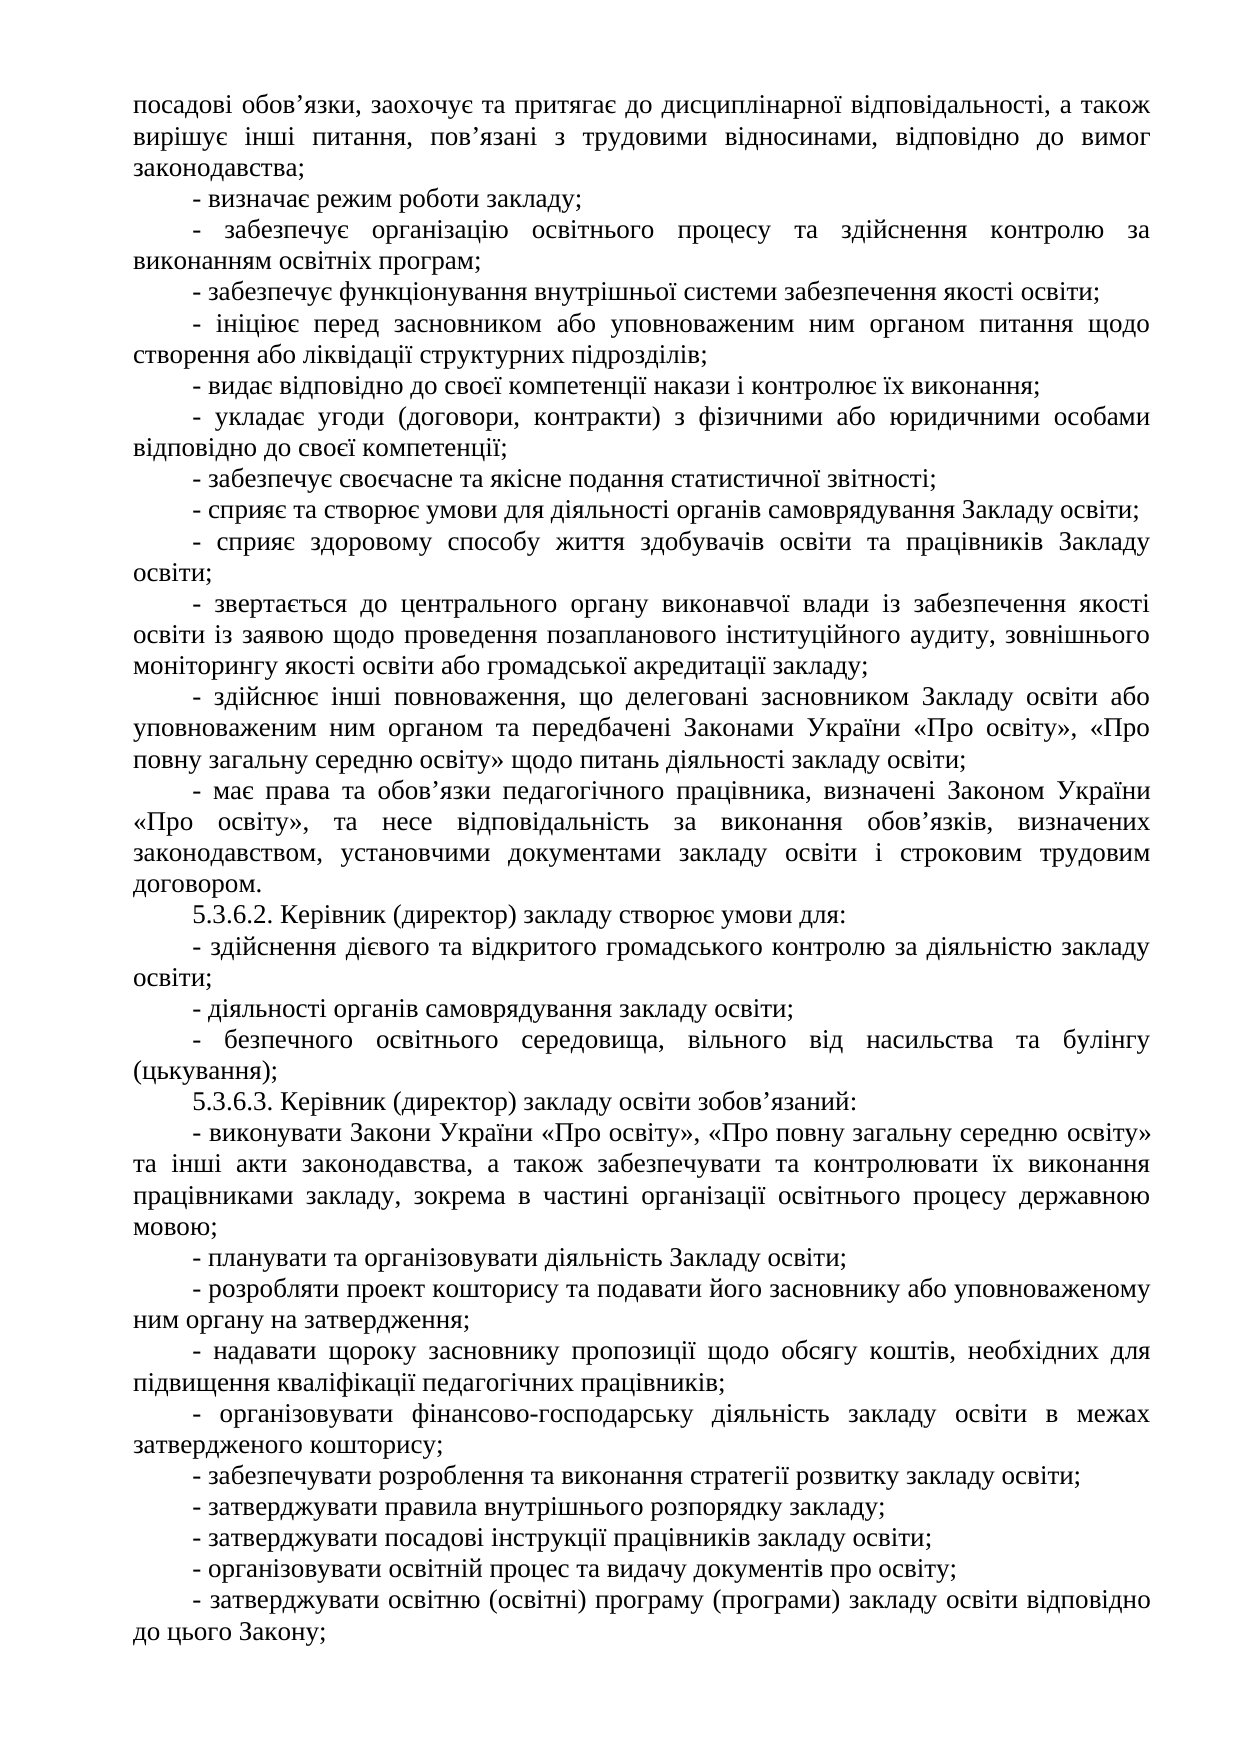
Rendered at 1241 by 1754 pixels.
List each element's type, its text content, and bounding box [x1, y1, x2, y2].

text - має права та обов’язки педагогічного працівника, визначені Законом України «Про освіту», та несе відповідальність за виконання обов’язків, визначених законодавством, установчими документами закладу освіти і строковим трудовим договором. [133, 774, 1152, 898]
text - забезпечує організацію освітнього процесу та здійснення контролю за виконанням освітніх програм; [133, 213, 1152, 276]
text 5.3.6.2. Керівник (директор) закладу створює умови для: [133, 898, 1152, 929]
text - організовувати фінансово-господарську діяльність закладу освіти в межах затвердженого кошторису; [133, 1397, 1152, 1459]
text - ініціює перед засновником або уповноваженим ним органом питання щодо створення або ліквідації структурних підрозділів; [133, 307, 1152, 369]
text - виконувати Закони України «Про освіту», «Про повну загальну середню освіту» та інші акти законодавства, а також забезпечувати та контролювати їх виконання працівниками закладу, зокрема в частині організації освітнього процесу державною мовою; [133, 1116, 1152, 1241]
text - звертається до центрального органу виконавчої влади із забезпечення якості освіти із заявою щодо проведення позапланового інституційного аудиту, зовнішнього моніторингу якості освіти або громадської акредитації закладу; [133, 587, 1152, 680]
text - надавати щороку засновнику пропозиції щодо обсягу коштів, необхідних для підвищення кваліфікації педагогічних працівників; [133, 1334, 1152, 1397]
text - організовувати освітній процес та видачу документів про освіту; [133, 1552, 1152, 1584]
text - діяльності органів самоврядування закладу освіти; [133, 992, 1152, 1023]
text - здійснення дієвого та відкритого громадського контролю за діяльністю закладу освіти; [133, 929, 1152, 992]
text - затверджувати правила внутрішнього розпорядку закладу; [133, 1490, 1152, 1521]
text - здійснює інші повноваження, що делеговані засновником Закладу освіти або уповноваженим ним органом та передбачені Законами України «Про освіту», «Про повну загальну середню освіту» щодо питань діяльності закладу освіти; [133, 680, 1152, 774]
text - затверджувати посадові інструкції працівників закладу освіти; [133, 1521, 1152, 1552]
text - забезпечує функціонування внутрішньої системи забезпечення якості освіти; [133, 276, 1152, 307]
text - визначає режим роботи закладу; [133, 182, 1152, 213]
text - забезпечує своєчасне та якісне подання статистичної звітності; [133, 462, 1152, 493]
text - сприяє та створює умови для діяльності органів самоврядування Закладу освіти; [133, 493, 1152, 525]
text - укладає угоди (договори, контракти) з фізичними або юридичними особами відповідно до своєї компетенції; [133, 400, 1152, 462]
text - планувати та організовувати діяльність Закладу освіти; [133, 1241, 1152, 1272]
text - безпечного освітнього середовища, вільного від насильства та булінгу (цькування); [133, 1023, 1152, 1085]
text - затверджувати освітню (освітні) програму (програми) закладу освіти відповідно до цього Закону; [133, 1584, 1152, 1646]
text - розробляти проект кошторису та подавати його засновнику або уповноваженому ним органу на затвердження; [133, 1272, 1152, 1334]
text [133, 89, 1152, 182]
text - забезпечувати розроблення та виконання стратегії розвитку закладу освіти; [133, 1459, 1152, 1490]
text - видає відповідно до своєї компетенції накази і контролює їх виконання; [133, 369, 1152, 400]
text - сприяє здоровому способу життя здобувачів освіти та працівників Закладу освіти; [133, 525, 1152, 587]
text 5.3.6.3. Керівник (директор) закладу освіти зобов’язаний: [133, 1085, 1152, 1116]
